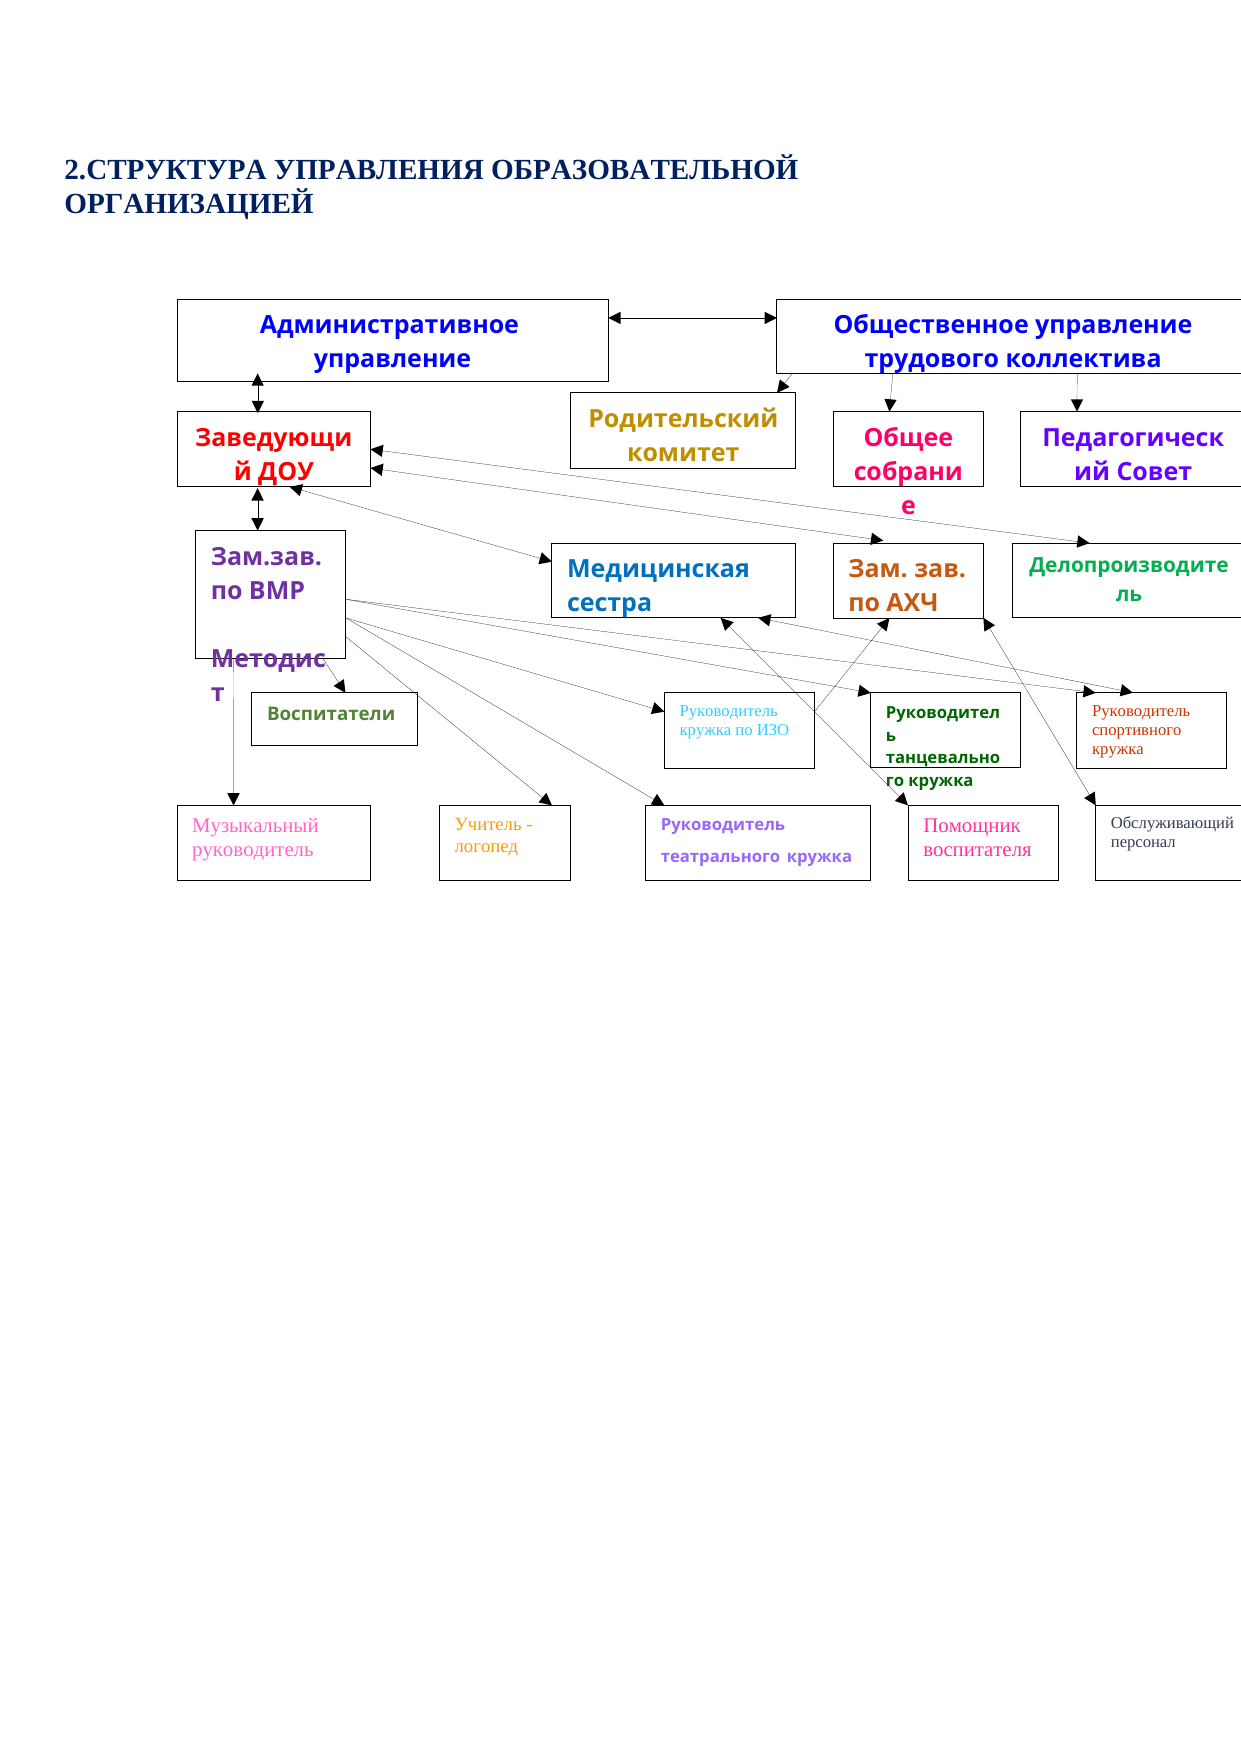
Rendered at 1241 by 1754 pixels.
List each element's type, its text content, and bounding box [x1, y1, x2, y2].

text 2.СТРУКТУРА УПРАВЛЕНИЯ ОБРАЗОВАТЕЛЬНОЙ ОРГАНИЗАЦИЕЙ [64, 152, 1163, 219]
